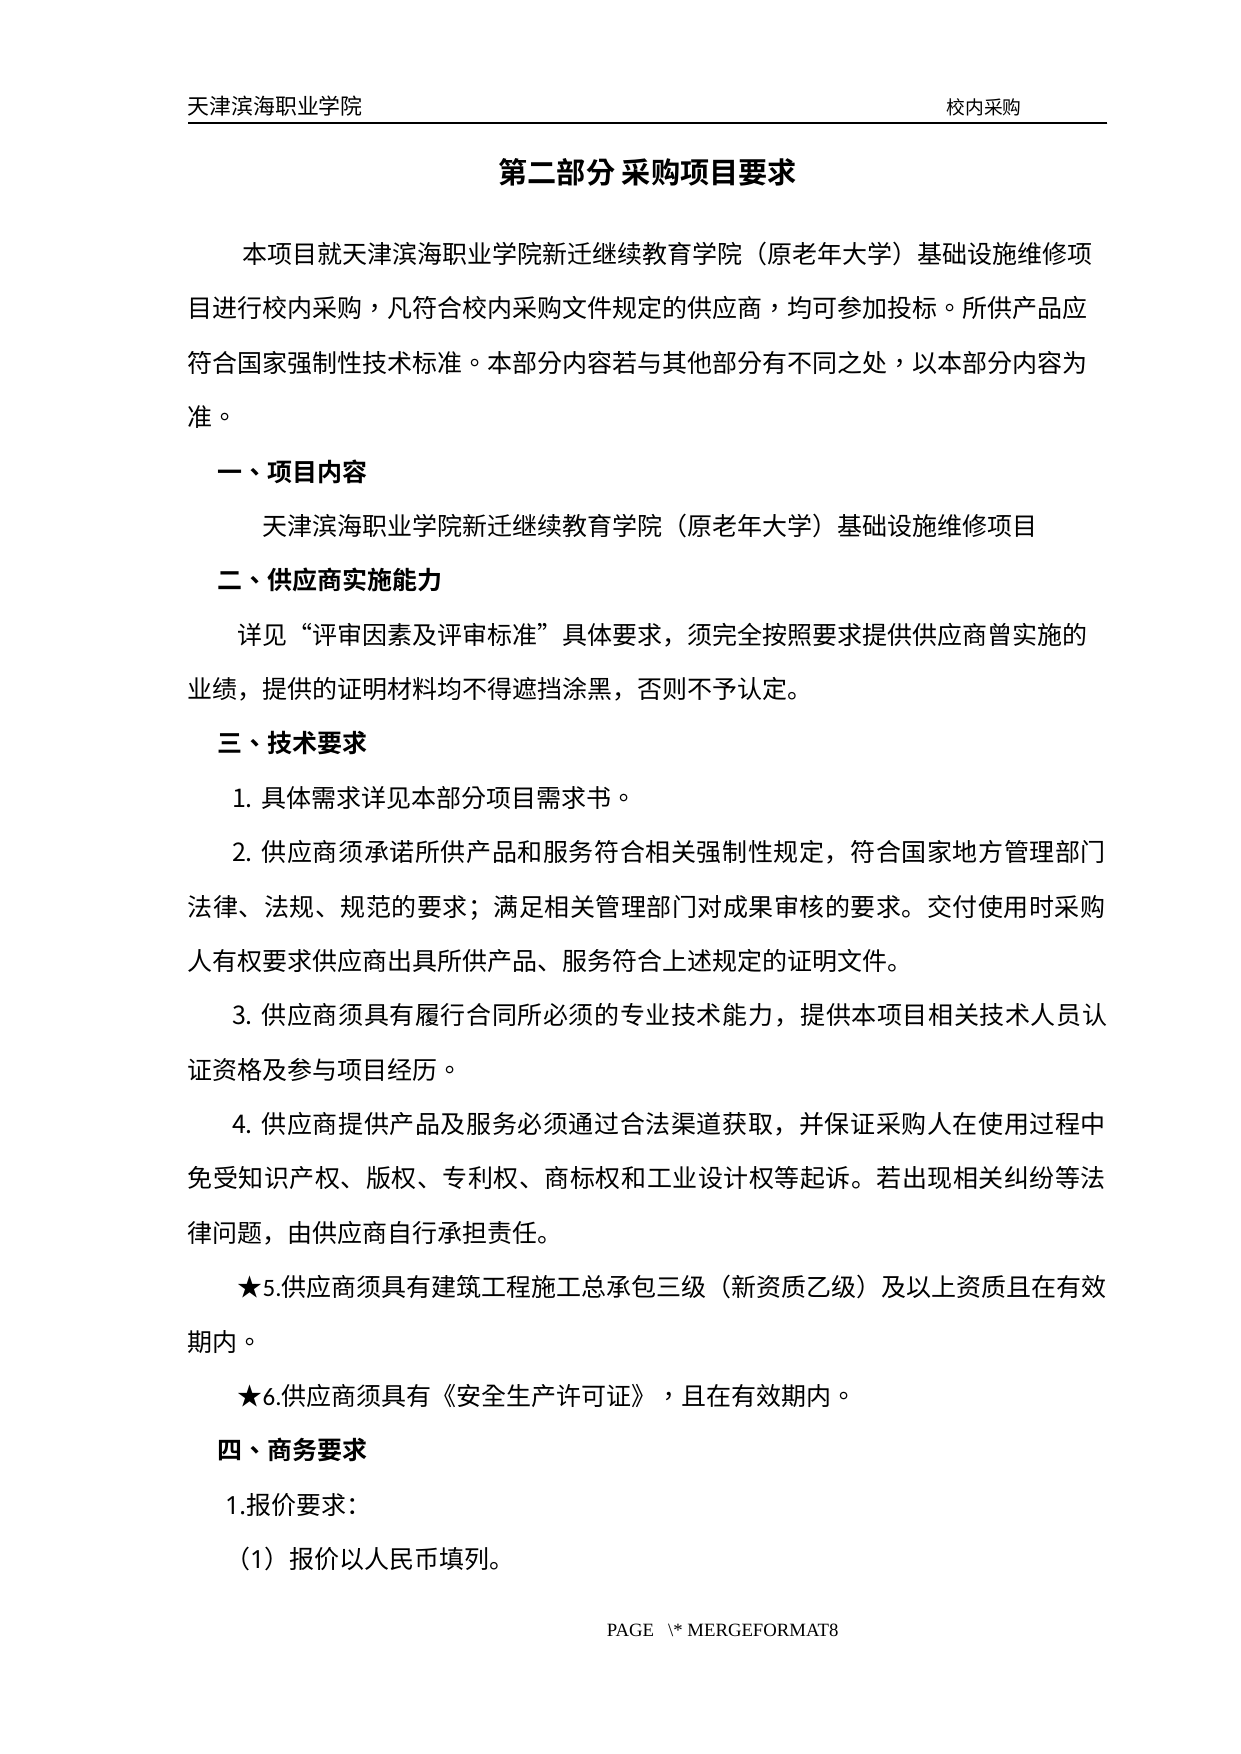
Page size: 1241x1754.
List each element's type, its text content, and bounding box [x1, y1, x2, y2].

list 供应商须承诺所供产品和服务符合相关强制性规定，符合国家地方管理部门法律、法规、规范的要求；满足相关管理部门对成果审核的要求。交付使用时采购人有权要求供应商出具所供产品、服务符合上述规定的证明文件。 [187, 833, 1107, 978]
subtitle 一、项目内容 [187, 452, 1107, 488]
text 1.报价要求： [187, 1485, 1107, 1521]
subtitle 第二部分 采购项目要求 [187, 150, 1107, 192]
text 本项目就天津滨海职业学院新迁继续教育学院（原老年大学）基础设施维修项目进行校内采购，凡符合校内采购文件规定的供应商，均可参加投标。所供产品应符合国家强制性技术标准。本部分内容若与其他部分有不同之处，以本部分内容为准。 [187, 234, 1107, 434]
text （1）报价以人民币填列。 [187, 1539, 1107, 1576]
subtitle 二、供应商实施能力 [187, 561, 1107, 597]
text ★6.供应商须具有《安全生产许可证》，且在有效期内。 [187, 1376, 1107, 1413]
text 天津滨海职业学院新迁继续教育学院（原老年大学）基础设施维修项目 [187, 506, 1107, 543]
text ★5.供应商须具有建筑工程施工总承包三级（新资质乙级）及以上资质且在有效期内。 [187, 1268, 1107, 1358]
subtitle 三、技术要求 [187, 724, 1107, 760]
list 具体需求详见本部分项目需求书。 [187, 778, 1107, 814]
subtitle 四、商务要求 [187, 1431, 1107, 1467]
list 供应商提供产品及服务必须通过合法渠道获取，并保证采购人在使用过程中免受知识产权、版权、专利权、商标权和工业设计权等起诉。若出现相关纠纷等法律问题，由供应商自行承担责任。 [187, 1104, 1107, 1249]
list 供应商须具有履行合同所必须的专业技术能力，提供本项目相关技术人员认证资格及参与项目经历。 [187, 996, 1107, 1086]
text 详见“评审因素及评审标准”具体要求，须完全按照要求提供供应商曾实施的业绩，提供的证明材料均不得遮挡涂黑，否则不予认定。 [187, 615, 1107, 706]
